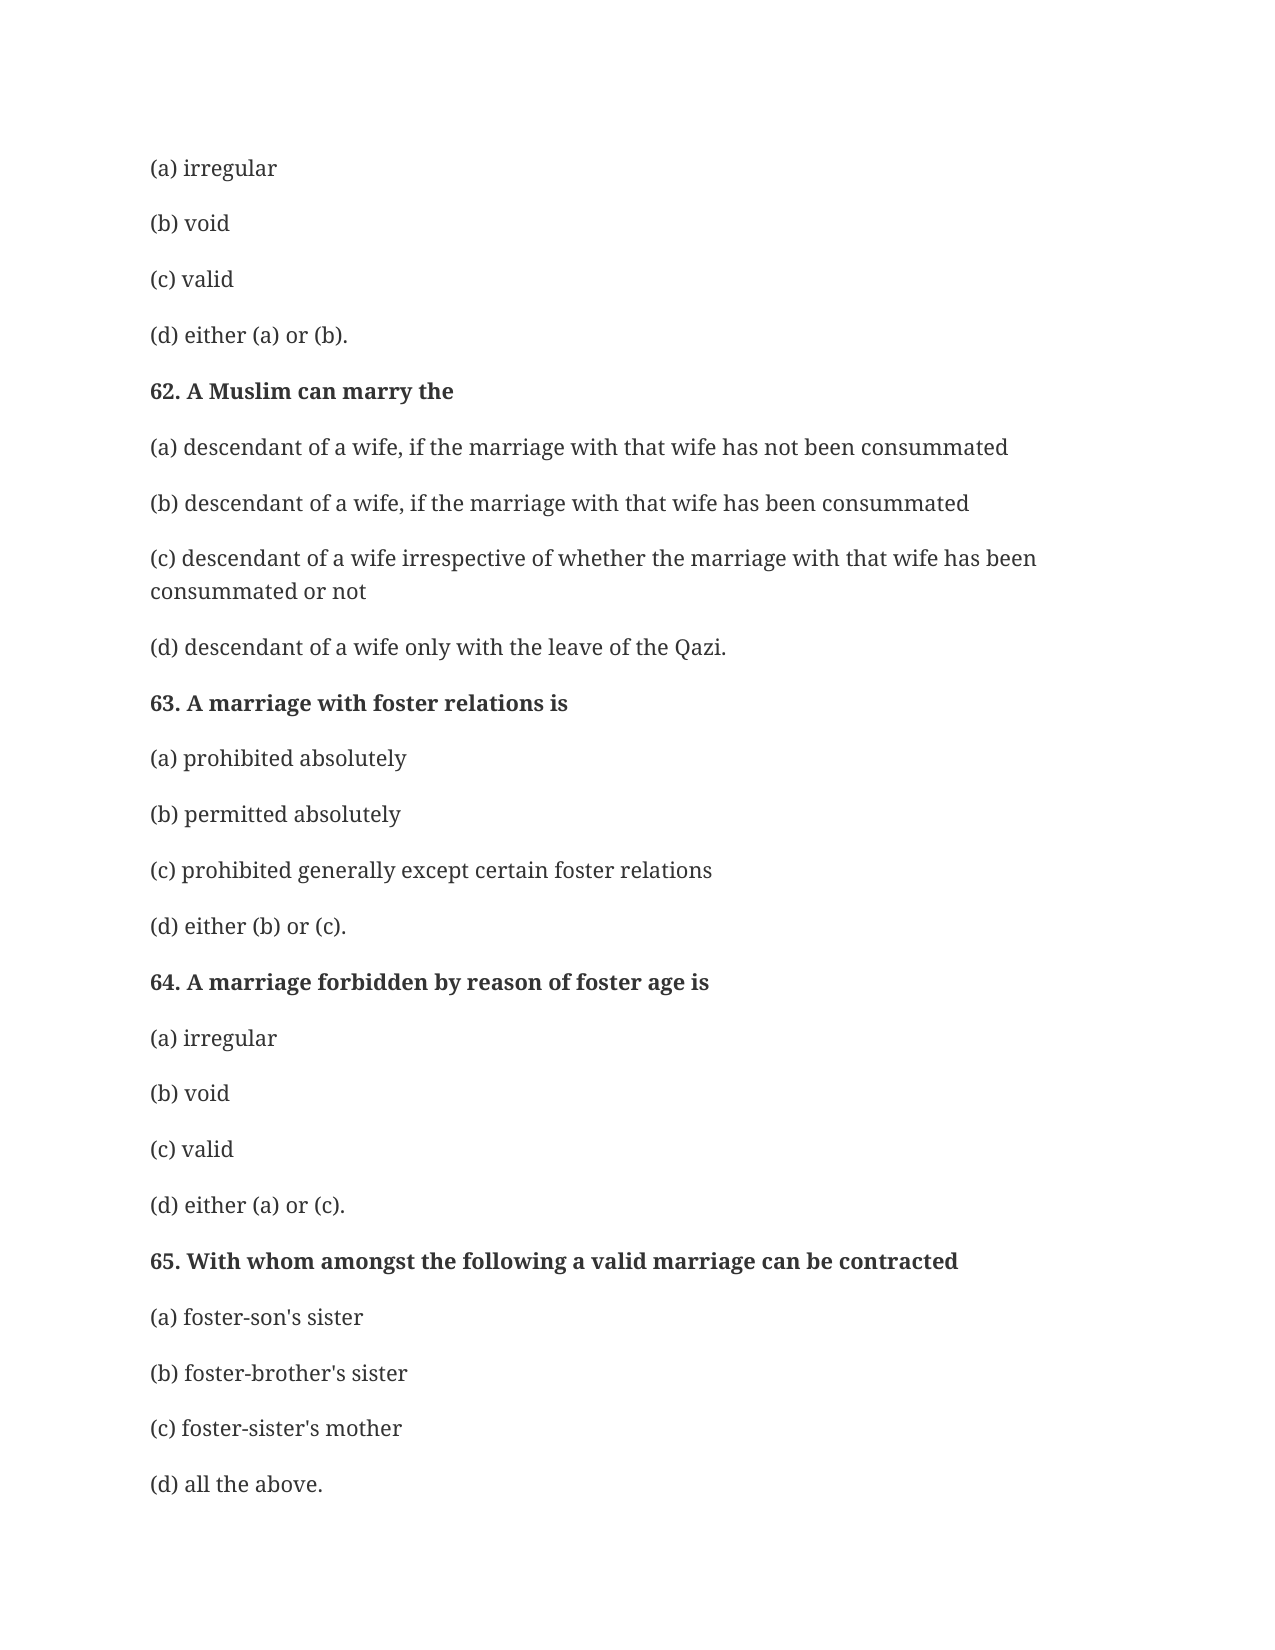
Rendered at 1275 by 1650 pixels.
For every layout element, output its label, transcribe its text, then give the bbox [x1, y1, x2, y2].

text (b) foster-brother's sister [150, 1355, 1125, 1387]
text 65. With whom amongst the following a valid marriage can be contracted [150, 1243, 1125, 1276]
text 63. A marriage with foster relations is [150, 685, 1125, 717]
text (b) void [150, 206, 1125, 238]
text (a) prohibited absolutely [150, 741, 1125, 773]
text 64. A marriage forbidden by reason of foster age is [150, 964, 1125, 996]
text (c) valid [150, 1132, 1125, 1164]
text (a) descendant of a wife, if the marriage with that wife has not been consummated [150, 429, 1125, 462]
text 62. A Muslim can marry the [150, 373, 1125, 406]
text (d) all the above. [150, 1467, 1125, 1499]
text (d) either (a) or (b). [150, 317, 1125, 350]
text (d) either (b) or (c). [150, 908, 1125, 941]
text (b) void [150, 1076, 1125, 1108]
text (a) irregular [150, 1020, 1125, 1052]
text (c) foster-sister's mother [150, 1411, 1125, 1443]
text (b) permitted absolutely [150, 797, 1125, 829]
text (a) foster-son's sister [150, 1299, 1125, 1331]
text (a) irregular [150, 150, 1125, 182]
text (d) either (a) or (c). [150, 1187, 1125, 1220]
text (b) descendant of a wife, if the marriage with that wife has been consummated [150, 485, 1125, 517]
text (d) descendant of a wife only with the leave of the Qazi. [150, 629, 1125, 661]
text (c) valid [150, 262, 1125, 294]
text (c) descendant of a wife irrespective of whether the marriage with that wife has been consummated or not [150, 541, 1125, 606]
text (c) prohibited generally except certain foster relations [150, 852, 1125, 885]
